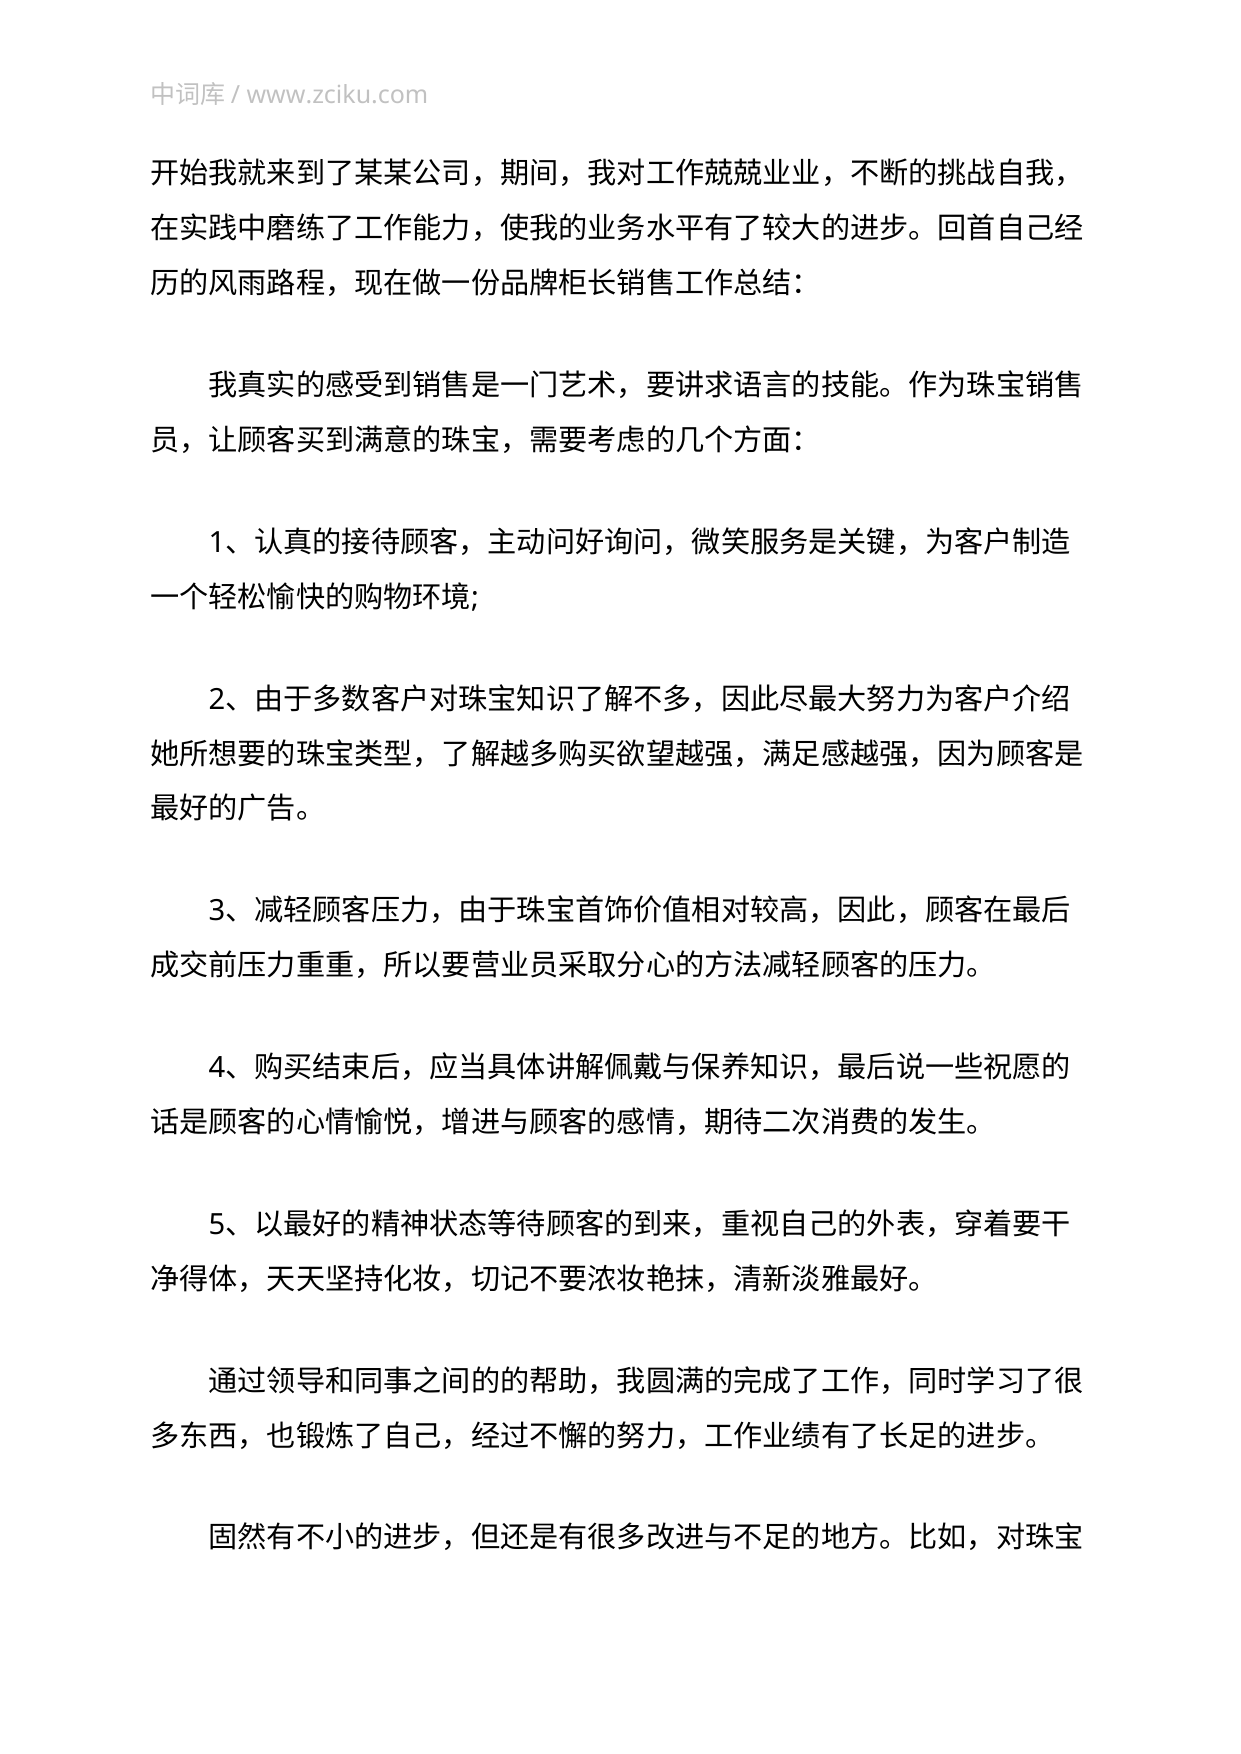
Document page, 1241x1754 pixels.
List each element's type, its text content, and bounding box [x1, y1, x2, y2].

text 通过领导和同事之间的的帮助，我圆满的完成了工作，同时学习了很多东西，也锻炼了自己，经过不懈的努力，工作业绩有了长足的进步。 [150, 1357, 1090, 1454]
text 3、减轻顾客压力，由于珠宝首饰价值相对较高，因此，顾客在最后成交前压力重重，所以要营业员采取分心的方法减轻顾客的压力。 [150, 887, 1090, 984]
text 2、由于多数客户对珠宝知识了解不多，因此尽最大努力为客户介绍她所想要的珠宝类型，了解越多购买欲望越强，满足感越强，因为顾客是最好的广告。 [150, 675, 1090, 827]
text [150, 150, 1090, 302]
text 我真实的感受到销售是一门艺术，要讲求语言的技能。作为珠宝销售员，让顾客买到满意的珠宝，需要考虑的几个方面： [150, 362, 1090, 459]
text 4、购买结束后，应当具体讲解佩戴与保养知识，最后说一些祝愿的话是顾客的心情愉悦，增进与顾客的感情，期待二次消费的发生。 [150, 1044, 1090, 1141]
text 1、认真的接待顾客，主动问好询问，微笑服务是关键，为客户制造一个轻松愉快的购物环境; [150, 518, 1090, 616]
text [150, 1514, 1090, 1556]
text 5、以最好的精神状态等待顾客的到来，重视自己的外表，穿着要干净得体，天天坚持化妆，切记不要浓妆艳抹，清新淡雅最好。 [150, 1200, 1090, 1298]
